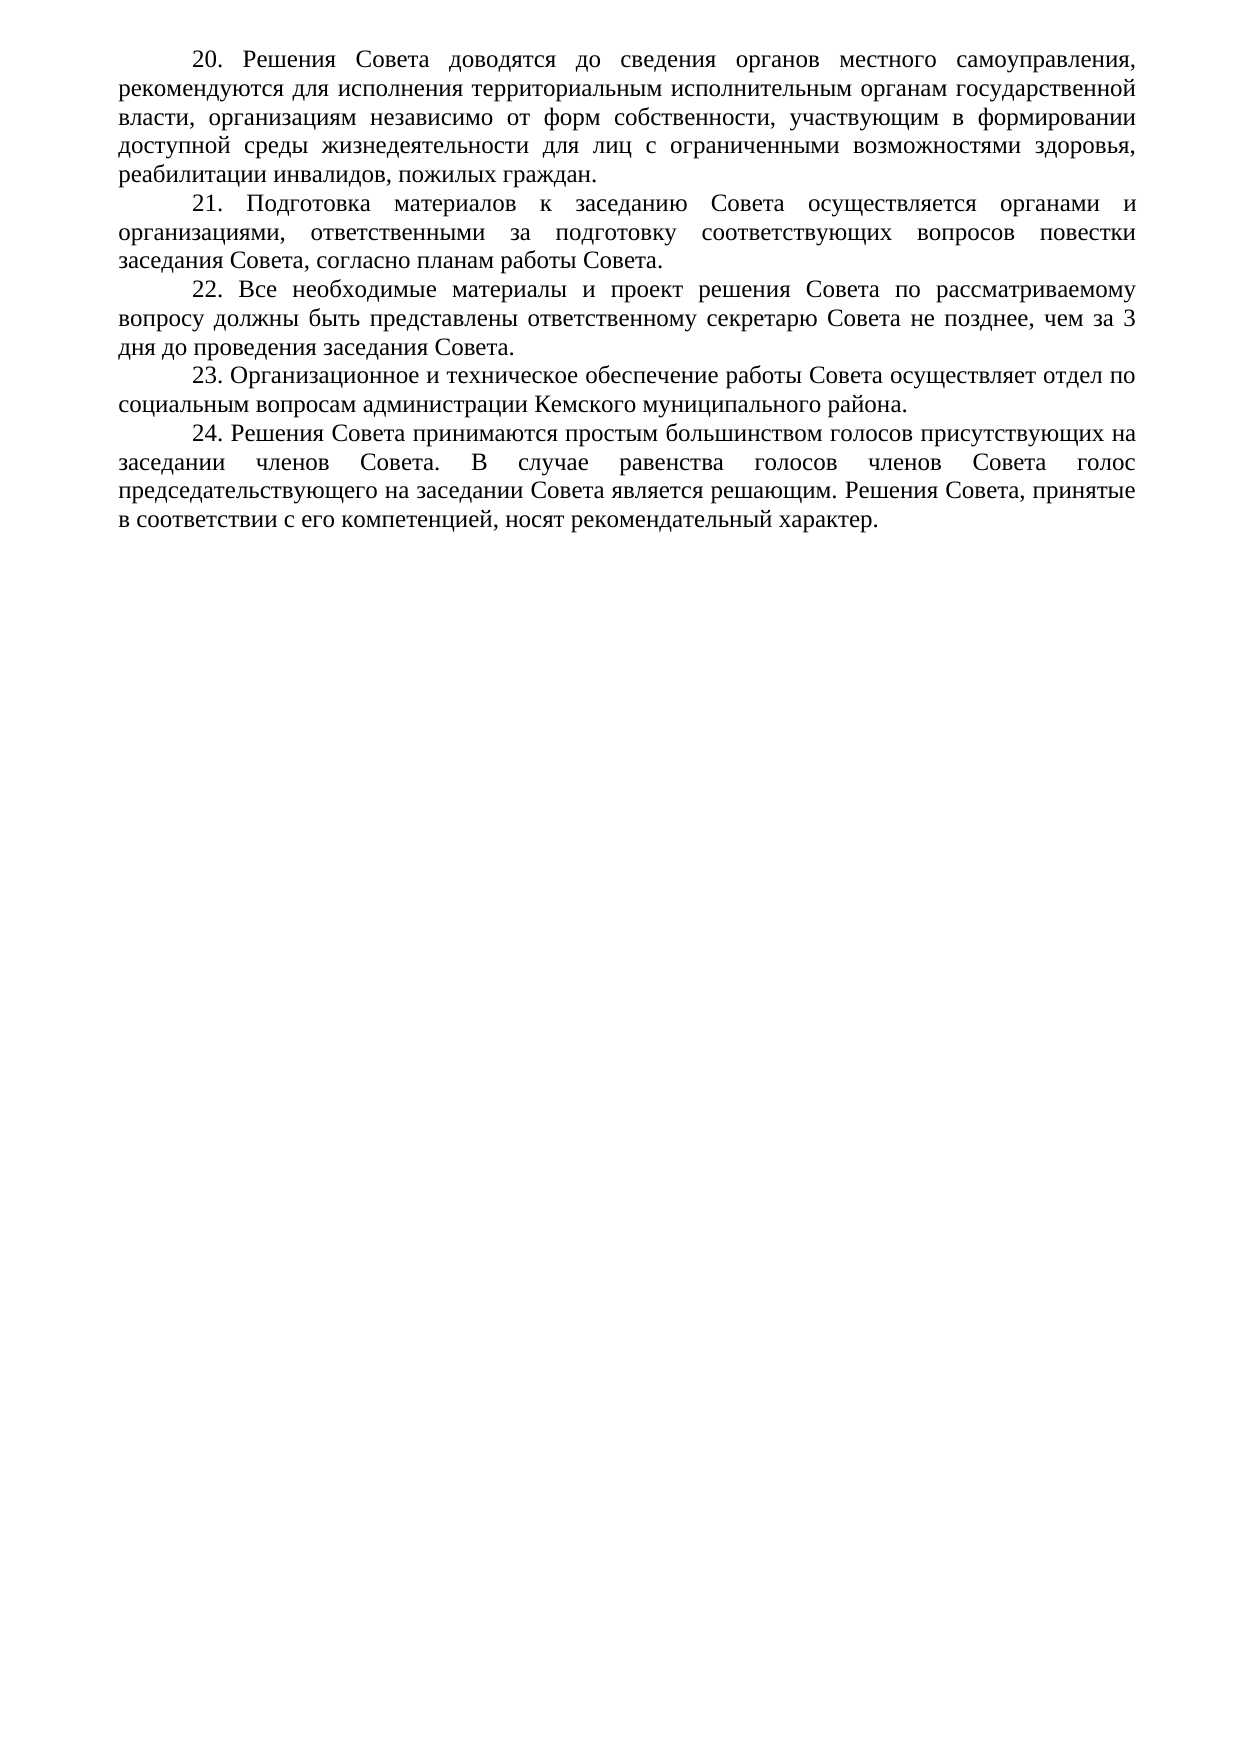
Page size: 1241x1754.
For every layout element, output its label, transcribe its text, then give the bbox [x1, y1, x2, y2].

text 23. Организационное и техническое обеспечение работы Совета осуществляет отдел по социальным вопросам администрации Кемского муниципального района. [118, 361, 1137, 418]
text 20. Решения Совета доводятся до сведения органов местного самоуправления, рекомендуются для исполнения территориальным исполнительным органам государственной власти, организациям независимо от форм собственности, участвующим в формировании доступной среды жизнедеятельности для лиц с ограниченными возможностями здоровья, реабилитации инвалидов, пожилых граждан. [118, 44, 1137, 188]
text 21. Подготовка материалов к заседанию Совета осуществляется органами и организациями, ответственными за подготовку соответствующих вопросов повестки заседания Совета, согласно планам работы Совета. [118, 188, 1137, 274]
text 22. Все необходимые материалы и проект решения Совета по рассматриваемому вопросу должны быть представлены ответственному секретарю Совета не позднее, чем за 3 дня до проведения заседания Совета. [118, 274, 1137, 361]
text 24. Решения Совета принимаются простым большинством голосов присутствующих на заседании членов Совета. В случае равенства голосов членов Совета голос председательствующего на заседании Совета является решающим. Решения Совета, принятые в соответствии с его компетенцией, носят рекомендательный характер. [118, 418, 1137, 533]
